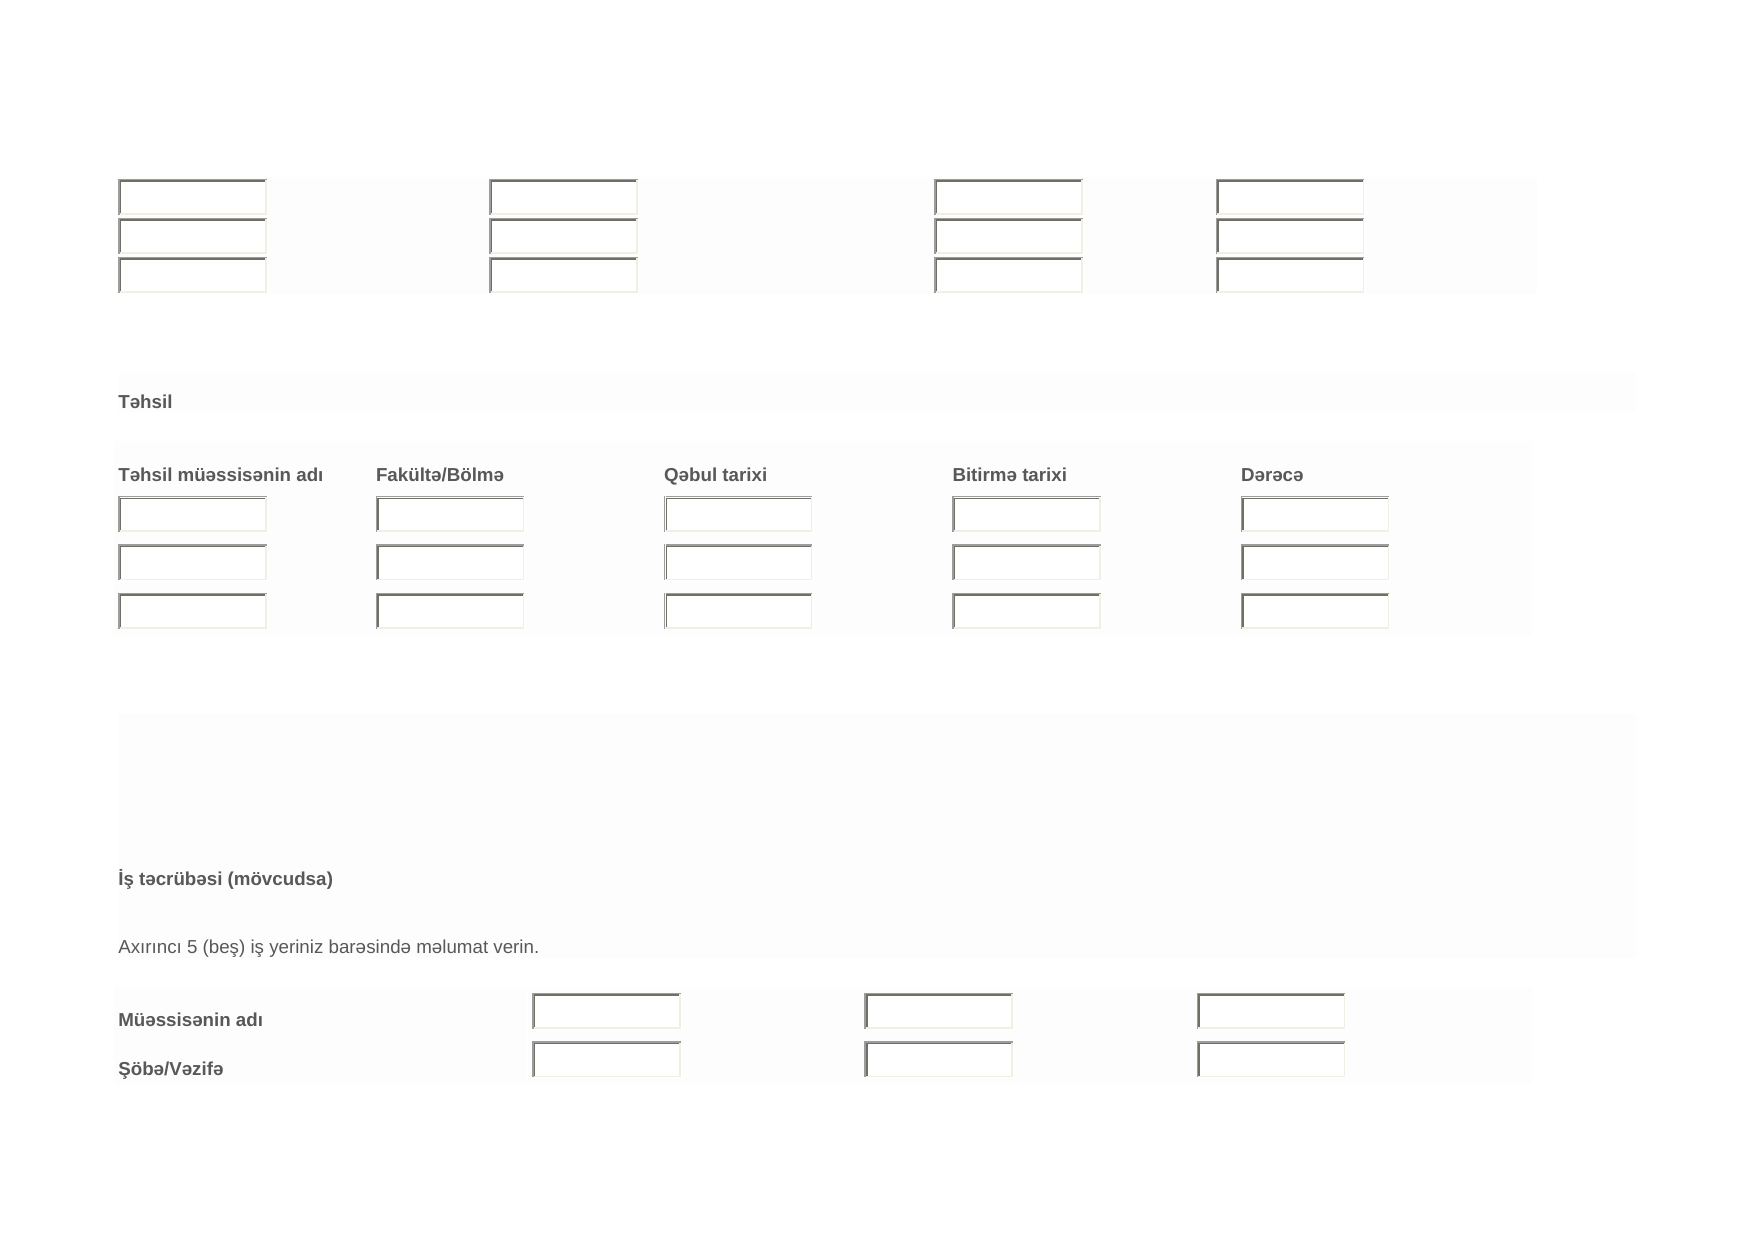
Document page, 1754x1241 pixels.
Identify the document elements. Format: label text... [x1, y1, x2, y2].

table_header Fakültə/Bölmə [371, 441, 659, 490]
table_cell Şöbə/Vəzifə [114, 1035, 527, 1084]
table_cell [1216, 177, 1537, 216]
text Axırıncı 5 (beş) iş yeriniz barəsində məlumat verin. [118, 918, 1636, 958]
table_header Qəbul tarixi [659, 441, 948, 490]
table_cell [114, 538, 371, 587]
table_cell [1192, 1035, 1532, 1084]
table_cell [948, 587, 1236, 635]
table_cell [114, 490, 371, 538]
table_header [528, 987, 860, 1035]
table_cell [371, 587, 659, 635]
table_cell [118, 216, 489, 255]
table_cell [803, 255, 1216, 294]
table_header Təhsil müəssisənin adı [114, 441, 371, 490]
table_header Müəssisənin adı [114, 987, 527, 1035]
table_cell [803, 177, 1216, 216]
table_cell [114, 587, 371, 635]
text Təhsil [118, 373, 1636, 412]
table_cell [1236, 538, 1532, 587]
table_cell [803, 216, 1216, 255]
table_cell [948, 538, 1236, 587]
table_header Dərəcə [1236, 441, 1532, 490]
table_cell [118, 177, 489, 216]
table_cell [659, 587, 948, 635]
table_cell [528, 1035, 860, 1084]
table_cell [489, 255, 803, 294]
table_cell [489, 177, 803, 216]
table_header [1192, 987, 1532, 1035]
table_cell [1236, 587, 1532, 635]
table_header Bitirmə tarixi [948, 441, 1236, 490]
text İş təcrübəsi (mövcudsa) [118, 850, 1636, 889]
table_cell [489, 216, 803, 255]
table_cell [118, 255, 489, 294]
table_header [860, 987, 1192, 1035]
table_cell [659, 490, 948, 538]
table_cell [371, 538, 659, 587]
table_cell [860, 1035, 1192, 1084]
table_cell [371, 490, 659, 538]
table_cell [659, 538, 948, 587]
table_cell [1216, 255, 1537, 294]
table_cell [1236, 490, 1532, 538]
table_cell [948, 490, 1236, 538]
table_cell [1216, 216, 1537, 255]
